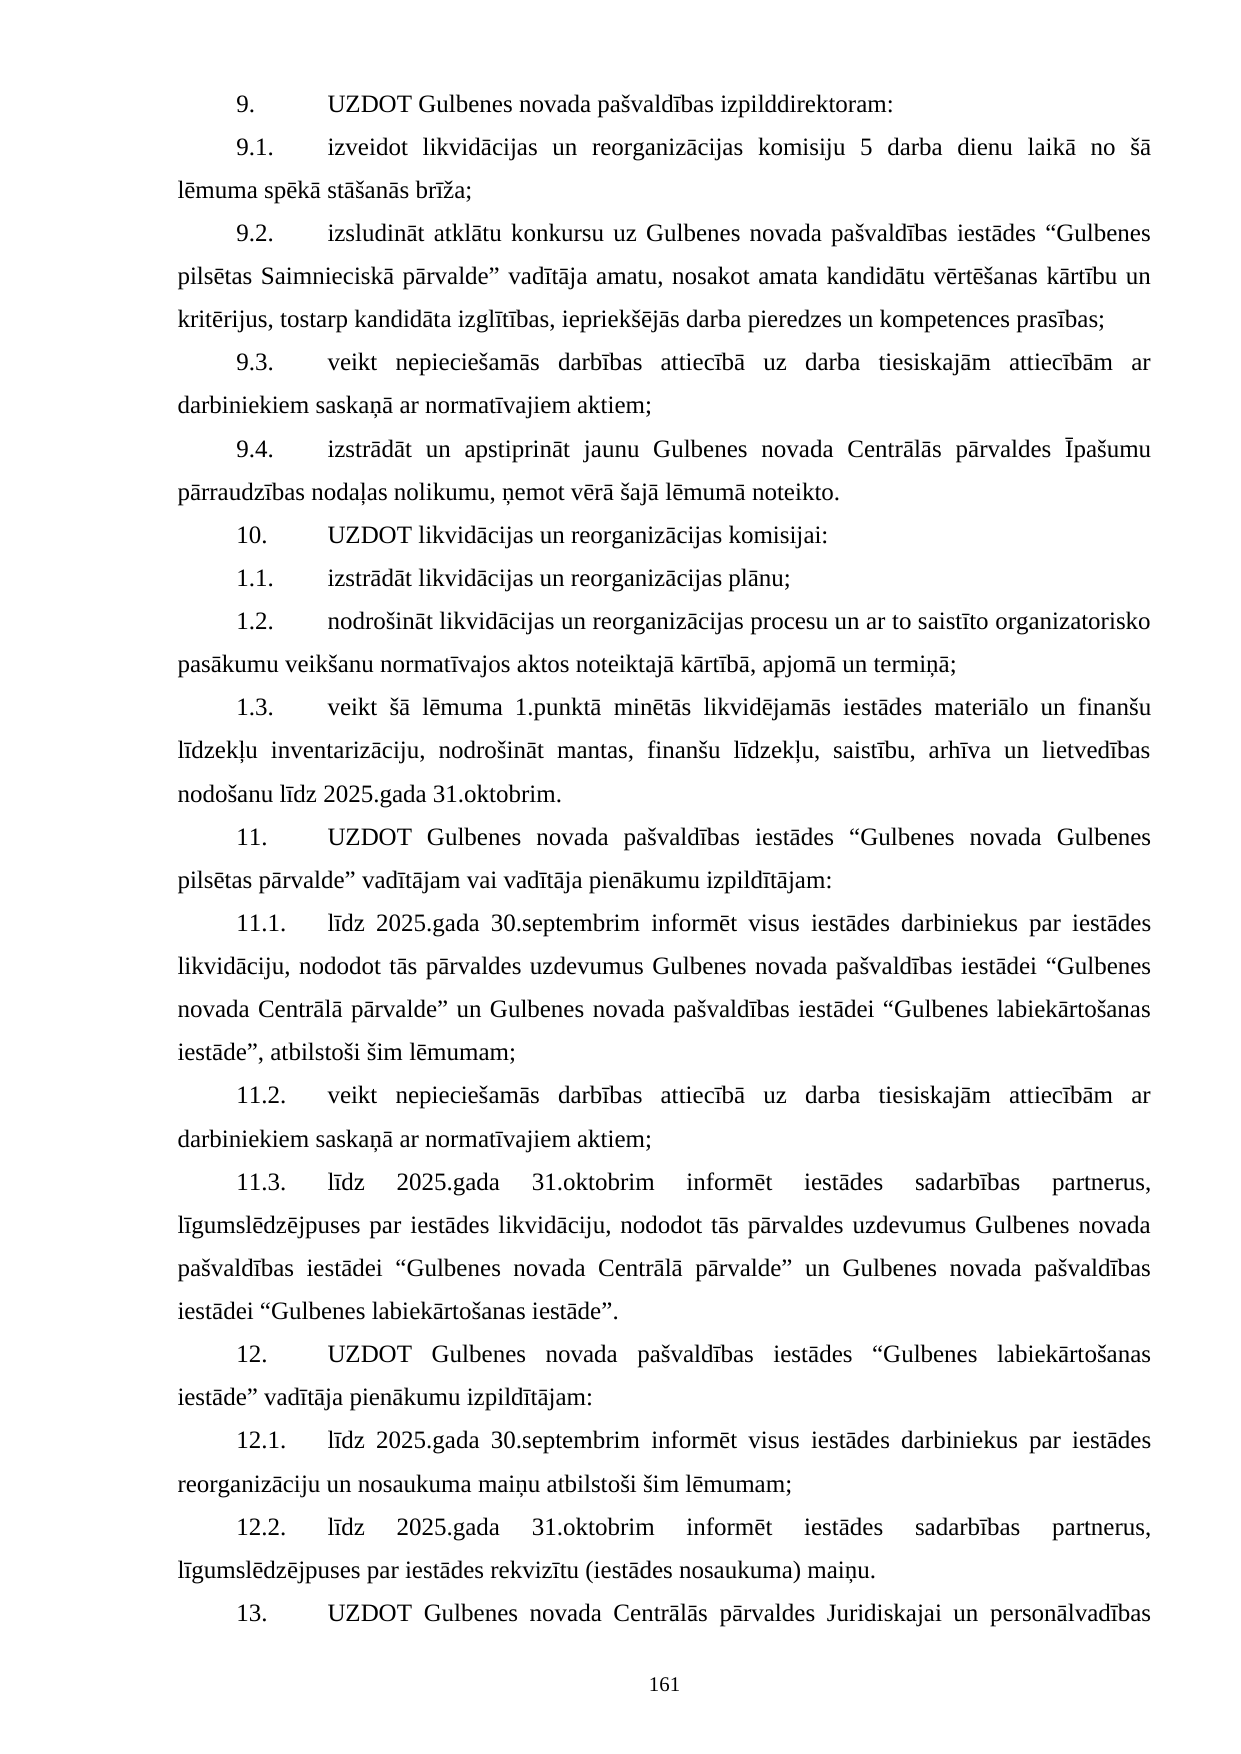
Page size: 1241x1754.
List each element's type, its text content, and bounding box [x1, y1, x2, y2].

list līdz 2025.gada 30.septembrim informēt visus iestādes darbiniekus par iestādes reorganizāciju un nosaukuma maiņu atbilstoši šim lēmumam; [177, 1426, 1152, 1497]
list UZDOT Gulbenes novada pašvaldības iestādes “Gulbenes labiekārtošanas iestāde” vadītāja pienākumu izpildītājam: [177, 1339, 1152, 1411]
list līdz 2025.gada 31.oktobrim informēt iestādes sadarbības partnerus, līgumslēdzējpuses par iestādes rekvizītu (iestādes nosaukuma) maiņu. [177, 1512, 1152, 1584]
list veikt nepieciešamās darbības attiecībā uz darba tiesiskajām attiecībām ar darbiniekiem saskaņā ar normatīvajiem aktiem; [177, 1081, 1152, 1152]
list veikt nepieciešamās darbības attiecībā uz darba tiesiskajām attiecībām ar darbiniekiem saskaņā ar normatīvajiem aktiem; [177, 347, 1152, 419]
list izsludināt atklātu konkursu uz Gulbenes novada pašvaldības iestādes “Gulbenes pilsētas Saimnieciskā pārvalde” vadītāja amatu, nosakot amata kandidātu vērtēšanas kārtību un kritērijus, tostarp kandidāta izglītības, iepriekšējās darba pieredzes un kompetences prasības; [177, 218, 1152, 333]
list UZDOT likvidācijas un reorganizācijas komisijai: [177, 520, 1152, 549]
list izstrādāt un apstiprināt jaunu Gulbenes novada Centrālās pārvaldes Īpašumu pārraudzības nodaļas nolikumu, ņemot vērā šajā lēmumā noteikto. [177, 434, 1152, 506]
list līdz 2025.gada 30.septembrim informēt visus iestādes darbiniekus par iestādes likvidāciju, nododot tās pārvaldes uzdevumus Gulbenes novada pašvaldības iestādei “Gulbenes novada Centrālā pārvalde” un Gulbenes novada pašvaldības iestādei “Gulbenes labiekārtošanas iestāde”, atbilstoši šim lēmumam; [177, 908, 1152, 1066]
list izveidot likvidācijas un reorganizācijas komisiju 5 darba dienu laikā no šā lēmuma spēkā stāšanās brīža; [177, 132, 1152, 204]
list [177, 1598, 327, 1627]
list veikt šā lēmuma 1.punktā minētās likvidējamās iestādes materiālo un finanšu līdzekļu inventarizāciju, nodrošināt mantas, finanšu līdzekļu, saistību, arhīva un lietvedības nodošanu līdz 2025.gada 31.oktobrim. [177, 692, 1152, 807]
list nodrošināt likvidācijas un reorganizācijas procesu un ar to saistīto organizatorisko pasākumu veikšanu normatīvajos aktos noteiktajā kārtībā, apjomā un termiņā; [177, 606, 1152, 678]
list izstrādāt likvidācijas un reorganizācijas plānu; [177, 563, 1152, 592]
list UZDOT Gulbenes novada pašvaldības iestādes “Gulbenes novada Gulbenes pilsētas pārvalde” vadītājam vai vadītāja pienākumu izpildītājam: [177, 822, 1152, 894]
list UZDOT Gulbenes novada pašvaldības izpilddirektoram: [177, 89, 1152, 117]
list līdz 2025.gada 31.oktobrim informēt iestādes sadarbības partnerus, līgumslēdzējpuses par iestādes likvidāciju, nododot tās pārvaldes uzdevumus Gulbenes novada pašvaldības iestādei “Gulbenes novada Centrālā pārvalde” un Gulbenes novada pašvaldības iestādei “Gulbenes labiekārtošanas iestāde”. [177, 1167, 1152, 1325]
